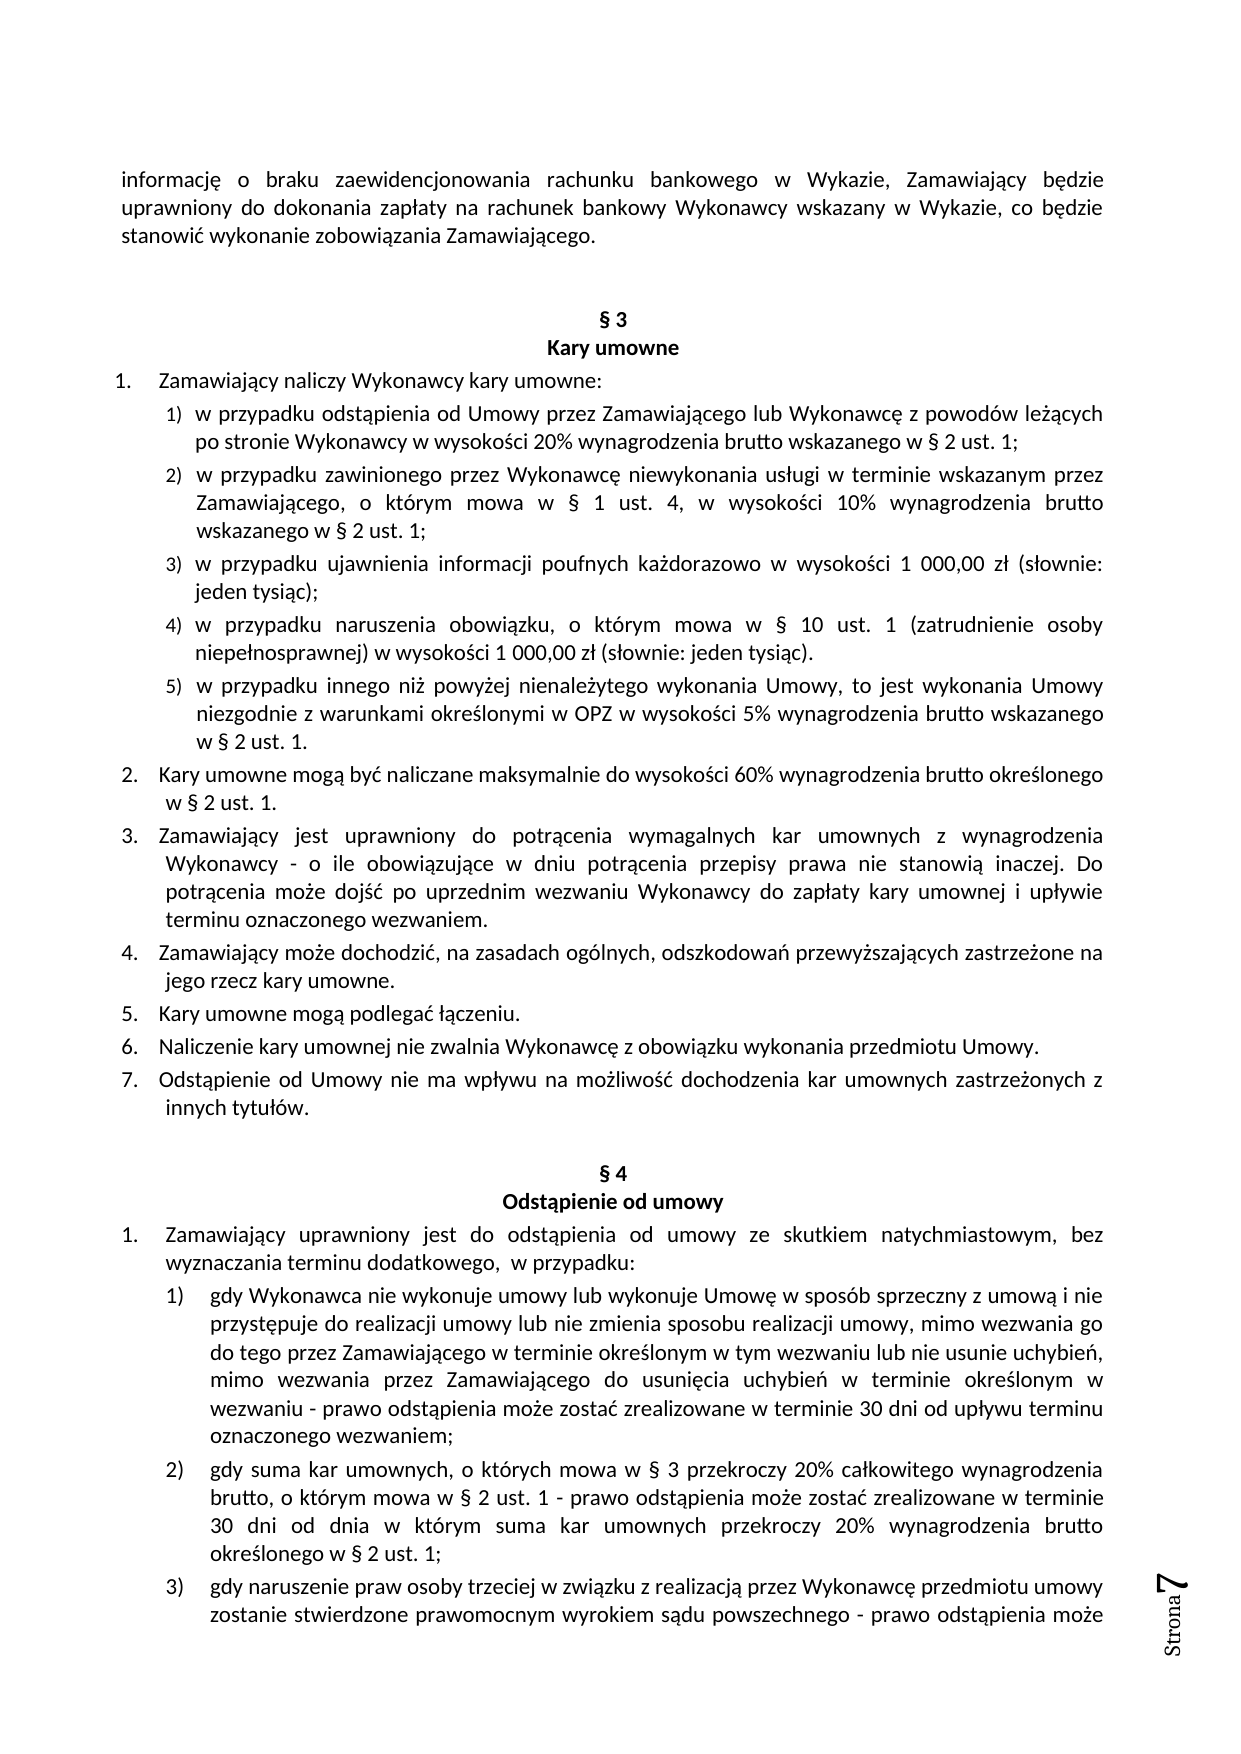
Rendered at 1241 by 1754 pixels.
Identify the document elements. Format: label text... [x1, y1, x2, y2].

list gdy Wykonawca nie wykonuje umowy lub wykonuje Umowę w sposób sprzeczny z umową i nie przystępuje do realizacji umowy lub nie zmienia sposobu realizacji umowy, mimo wezwania go do tego przez Zamawiającego w terminie określonym w tym wezwaniu lub nie usunie uchybień, mimo wezwania przez Zamawiającego do usunięcia uchybień w terminie określonym w wezwaniu - prawo odstąpienia może zostać zrealizowane w terminie 30 dni od upływu terminu oznaczonego wezwaniem; [165, 1282, 1105, 1450]
list w przypadku naruszenia obowiązku, o którym mowa w § 10 ust. 1 (zatrudnienie osoby niepełnosprawnej) w wysokości 1 000,00 zł (słownie: jeden tysiąc). [165, 610, 1105, 666]
text § 3 [121, 305, 1105, 333]
text Kary umowne [121, 333, 1105, 361]
list Zamawiający jest uprawniony do potrącenia wymagalnych kar umownych z wynagrodzenia Wykonawcy - o ile obowiązujące w dniu potrącenia przepisy prawa nie stanowią inaczej. Do potrącenia może dojść po uprzednim wezwaniu Wykonawcy do zapłaty kary umownej i upływie terminu oznaczonego wezwaniem. [121, 821, 1105, 933]
list Kary umowne mogą podlegać łączeniu. [121, 999, 1105, 1027]
list Naliczenie kary umownej nie zwalnia Wykonawcę z obowiązku wykonania przedmiotu Umowy. [121, 1032, 1105, 1060]
list w przypadku ujawnienia informacji poufnych każdorazowo w wysokości 1 000,00 zł (słownie: jeden tysiąc); [165, 549, 1105, 605]
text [121, 165, 1105, 249]
text Odstąpienie od umowy [121, 1187, 1105, 1216]
list w przypadku odstąpienia od Umowy przez Zamawiającego lub Wykonawcę z powodów leżących po stronie Wykonawcy w wysokości 20% wynagrodzenia brutto wskazanego w § 2 ust. 1; [165, 399, 1105, 455]
list w przypadku zawinionego przez Wykonawcę niewykonania usługi w terminie wskazanym przez Zamawiającego, o którym mowa w § 1 ust. 4, w wysokości 10% wynagrodzenia brutto wskazanego w § 2 ust. 1; [165, 460, 1105, 544]
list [165, 1572, 1105, 1628]
list Zamawiający może dochodzić, na zasadach ogólnych, odszkodowań przewyższających zastrzeżone na jego rzecz kary umowne. [121, 938, 1105, 994]
list w przypadku innego niż powyżej nienależytego wykonania Umowy, to jest wykonania Umowy niezgodnie z warunkami określonymi w OPZ w wysokości 5% wynagrodzenia brutto wskazanego w § 2 ust. 1. [165, 671, 1105, 755]
list Zamawiający uprawniony jest do odstąpienia od umowy ze skutkiem natychmiastowym, bez wyznaczania terminu dodatkowego, w przypadku: [121, 1221, 1105, 1277]
text § 4 [121, 1159, 1105, 1187]
list Odstąpienie od Umowy nie ma wpływu na możliwość dochodzenia kar umownych zastrzeżonych z innych tytułów. [121, 1065, 1105, 1121]
list gdy suma kar umownych, o których mowa w § 3 przekroczy 20% całkowitego wynagrodzenia brutto, o którym mowa w § 2 ust. 1 - prawo odstąpienia może zostać zrealizowane w terminie 30 dni od dnia w którym suma kar umownych przekroczy 20% wynagrodzenia brutto określonego w § 2 ust. 1; [165, 1455, 1105, 1567]
list Zamawiający naliczy Wykonawcy kary umowne: [114, 366, 1105, 394]
list Kary umowne mogą być naliczane maksymalnie do wysokości 60% wynagrodzenia brutto określonego w § 2 ust. 1. [121, 760, 1105, 816]
